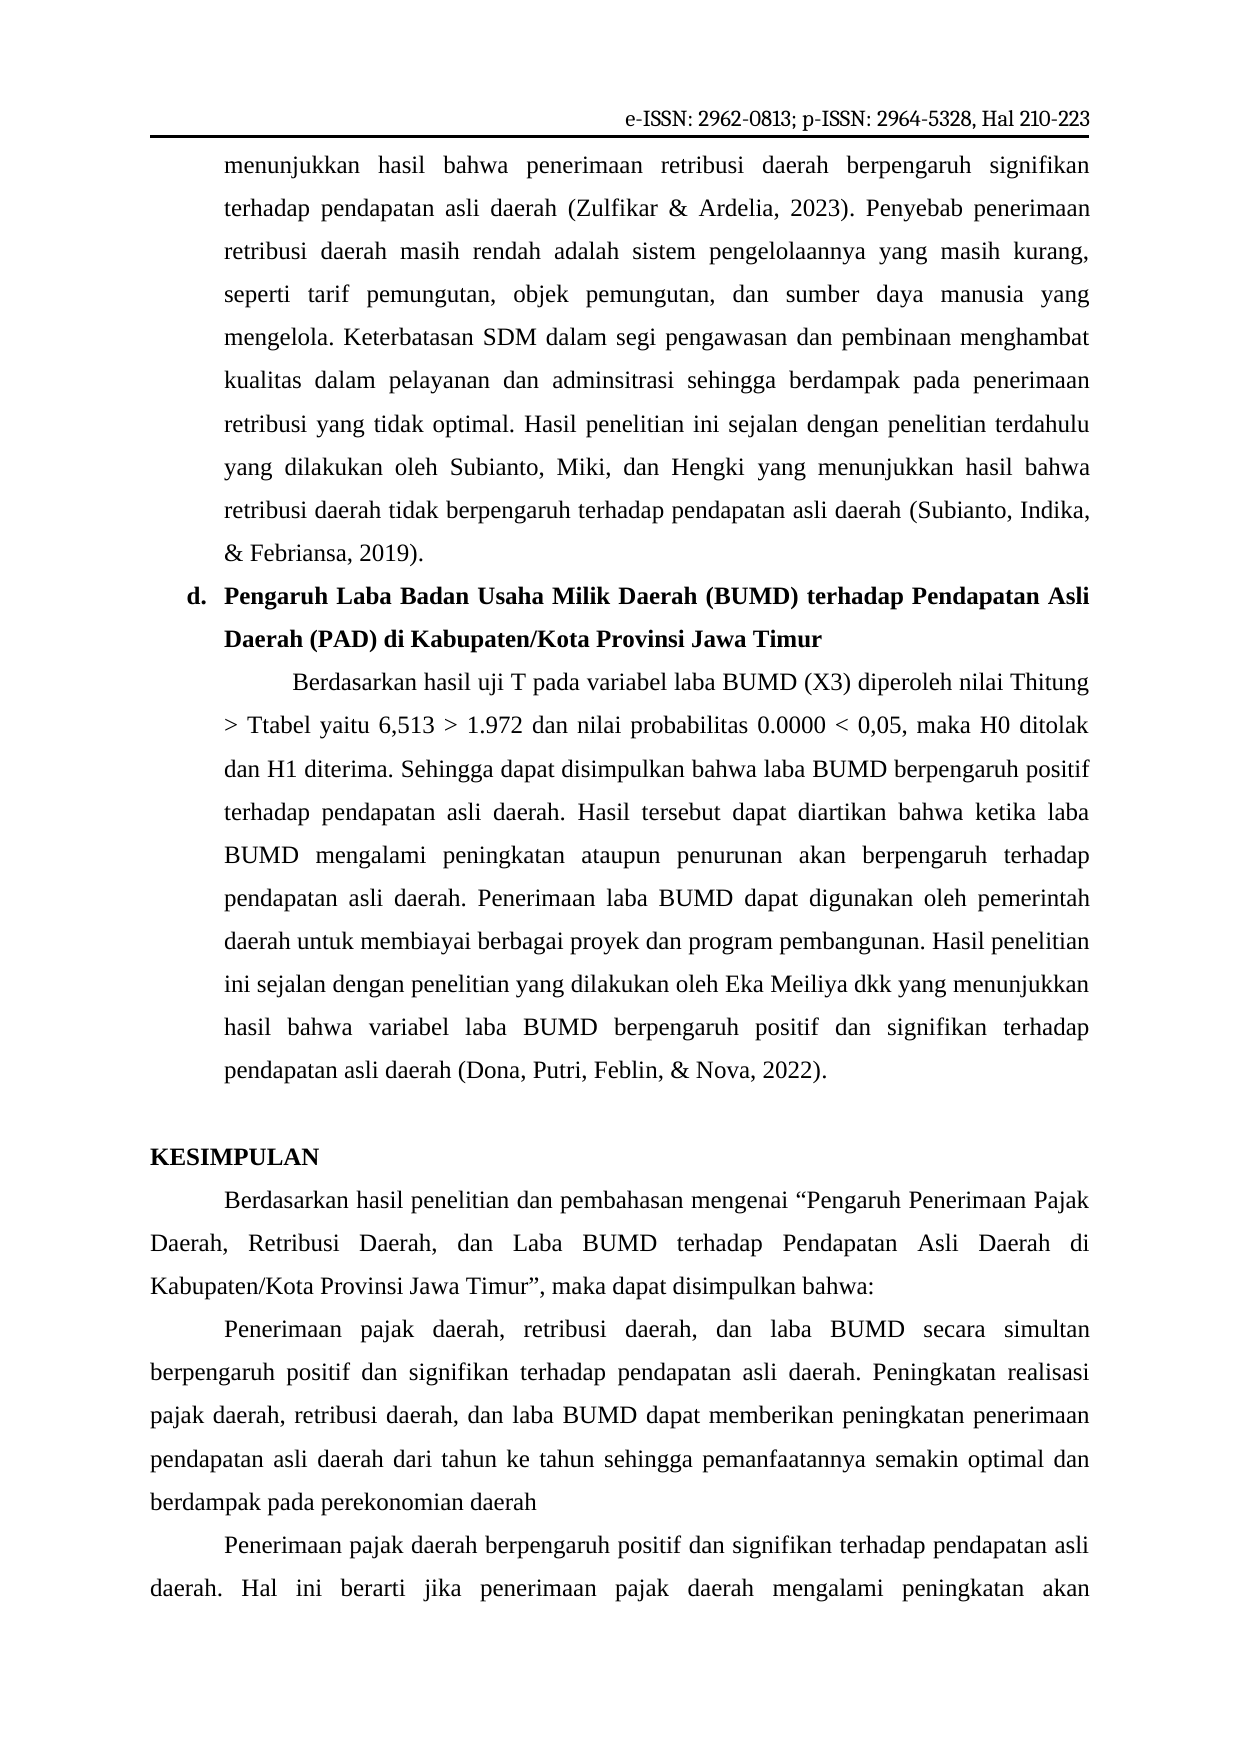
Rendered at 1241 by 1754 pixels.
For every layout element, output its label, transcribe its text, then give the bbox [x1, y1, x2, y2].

list Pengaruh Laba Badan Usaha Milik Daerah (BUMD) terhadap Pendapatan Asli Daerah (PAD) di Kabupaten/Kota Provinsi Jawa Timur [186, 581, 1090, 653]
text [150, 1530, 1090, 1602]
list Berdasarkan hasil uji T pada variabel laba BUMD (X3) diperoleh nilai Thitung > Ttabel yaitu 6,513 > 1.972 dan nilai probabilitas 0.0000 < 0,05, maka H0 ditolak dan H1 diterima. Sehingga dapat disimpulkan bahwa laba BUMD berpengaruh positif terhadap pendapatan asli daerah. Hasil tersebut dapat diartikan bahwa ketika laba BUMD mengalami peningkatan ataupun penurunan akan berpengaruh terhadap pendapatan asli daerah. Penerimaan laba BUMD dapat digunakan oleh pemerintah daerah untuk membiayai berbagai proyek dan program pembangunan. Hasil penelitian ini sejalan dengan penelitian yang dilakukan oleh Eka Meiliya dkk yang menunjukkan hasil bahwa variabel laba BUMD berpengaruh positif dan signifikan terhadap pendapatan asli daerah. [224, 667, 1090, 1084]
text KESIMPULAN [150, 1142, 1090, 1171]
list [224, 150, 1090, 567]
text Berdasarkan hasil penelitian dan pembahasan mengenai “Pengaruh Penerimaan Pajak Daerah, Retribusi Daerah, dan Laba BUMD terhadap Pendapatan Asli Daerah di Kabupaten/Kota Provinsi Jawa Timur”, maka dapat disimpulkan bahwa: [150, 1185, 1090, 1300]
text Penerimaan pajak daerah, retribusi daerah, dan laba BUMD secara simultan berpengaruh positif dan signifikan terhadap pendapatan asli daerah. Peningkatan realisasi pajak daerah, retribusi daerah, dan laba BUMD dapat memberikan peningkatan penerimaan pendapatan asli daerah dari tahun ke tahun sehingga pemanfaatannya semakin optimal dan berdampak pada perekonomian daerah [150, 1314, 1090, 1516]
